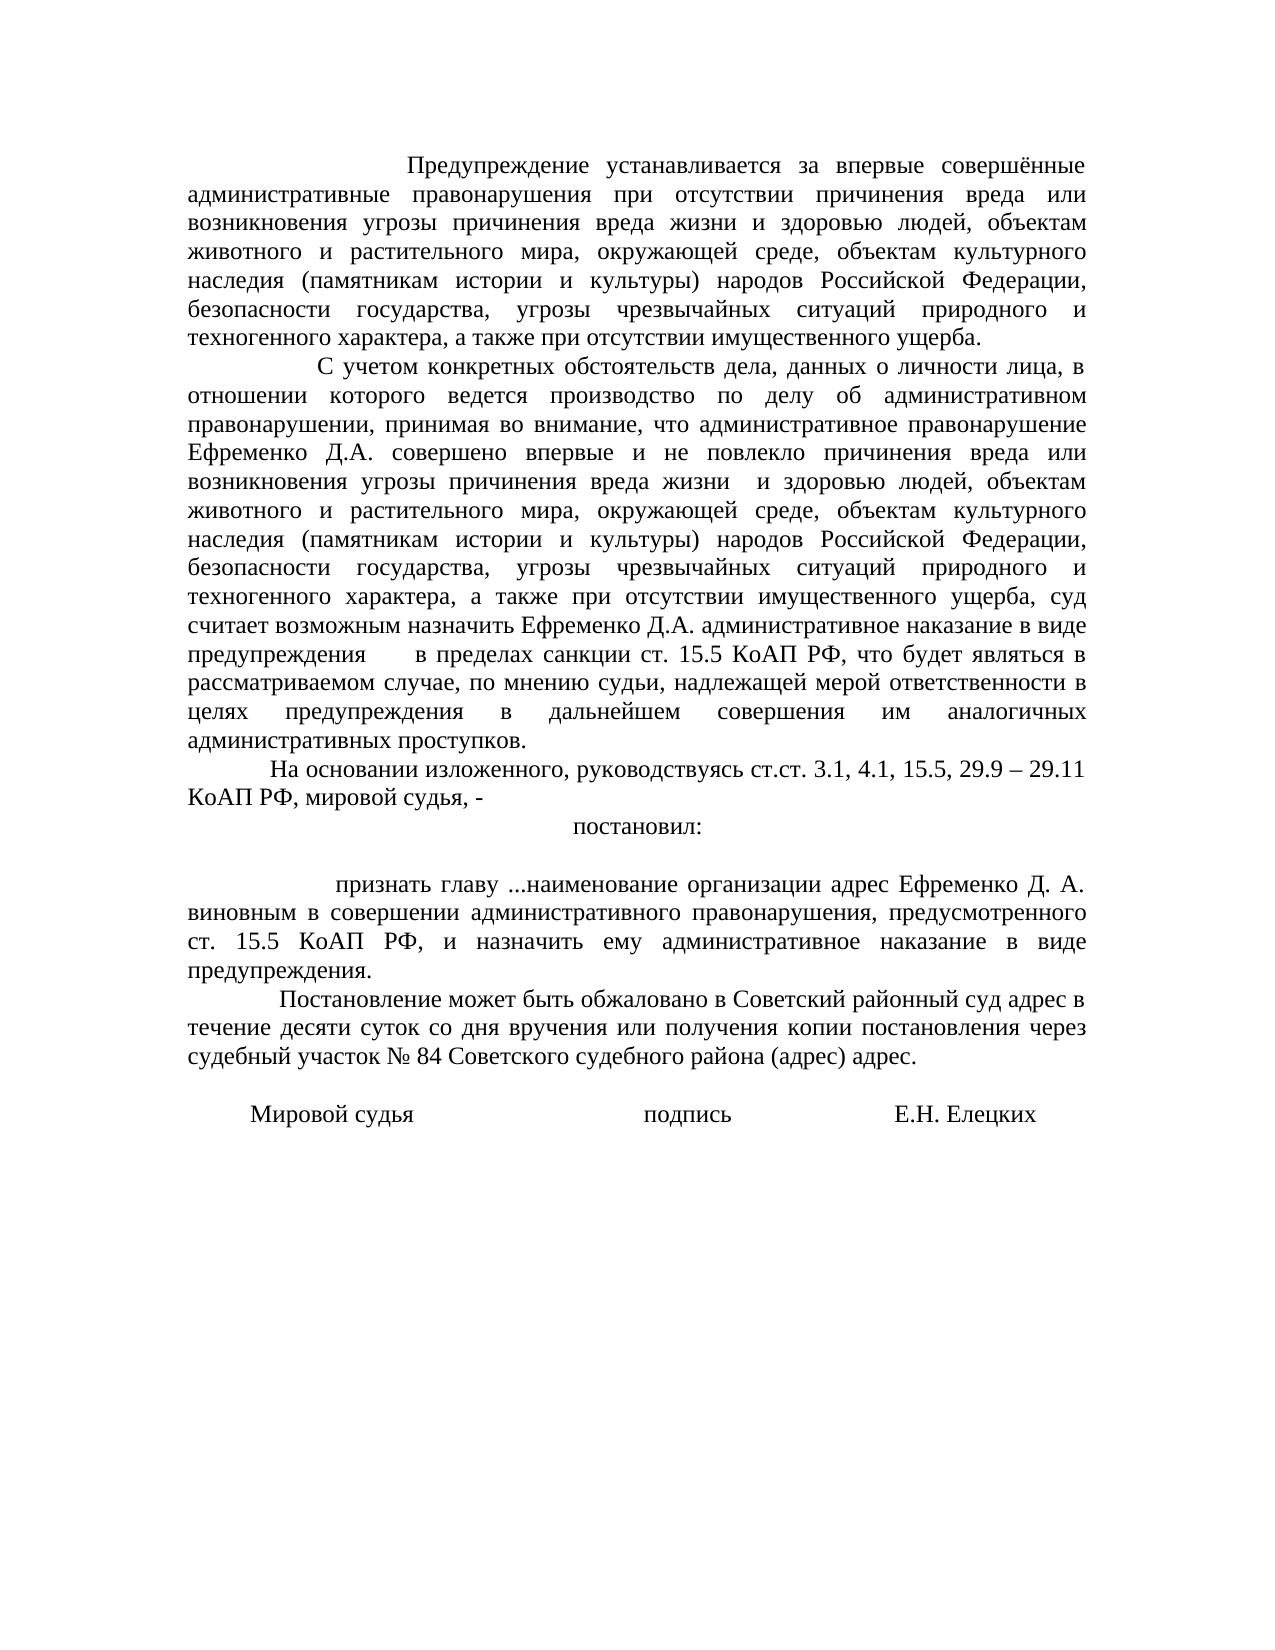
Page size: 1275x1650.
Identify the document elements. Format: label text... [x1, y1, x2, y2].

text постановил: [187, 811, 1087, 840]
text признать главу ...наименование организации адрес Ефременко Д. А. виновным в совершении административного правонарушения, предусмотренного ст. 15.5 КоАП РФ, и назначить ему административное наказание в виде предупреждения. [187, 869, 1087, 984]
text На основании изложенного, руководствуясь ст.ст. 3.1, 4.1, 15.5, 29.9 – 29.11 КоАП РФ, мировой судья, - [187, 754, 1087, 811]
text Мировой судья подпись Е.Н. Елецких [187, 1099, 1087, 1127]
text С учетом конкретных обстоятельств дела, данных о личности лица, в отношении которого ведется производство по делу об административном правонарушении, принимая во внимание, что административное правонарушение Ефременко Д.А. совершено впервые и не повлекло причинения вреда или возникновения угрозы причинения вреда жизни и здоровью людей, объектам животного и растительного мира, окружающей среде, объектам культурного наследия (памятникам истории и культуры) народов Российской Федерации, безопасности государства, угрозы чрезвычайных ситуаций природного и техногенного характера, а также при отсутствии имущественного ущерба, суд считает возможным назначить Ефременко Д.А. административное наказание в виде предупреждения в пределах санкции ст. 15.5 КоАП РФ, что будет являться в рассматриваемом случае, по мнению судьи, надлежащей мерой ответственности в целях предупреждения в дальнейшем совершения им аналогичных административных проступков. [187, 351, 1087, 754]
text Постановление может быть обжаловано в Советский районный суд адрес в течение десяти суток со дня вручения или получения копии постановления через судебный участок № 84 Советского судебного района (адрес) адрес. [187, 984, 1087, 1070]
text Предупреждение устанавливается за впервые совершённые административные правонарушения при отсутствии причинения вреда или возникновения угрозы причинения вреда жизни и здоровью людей, объектам животного и растительного мира, окружающей среде, объектам культурного наследия (памятникам истории и культуры) народов Российской Федерации, безопасности государства, угрозы чрезвычайных ситуаций природного и техногенного характера, а также при отсутствии имущественного ущерба. [187, 150, 1087, 351]
